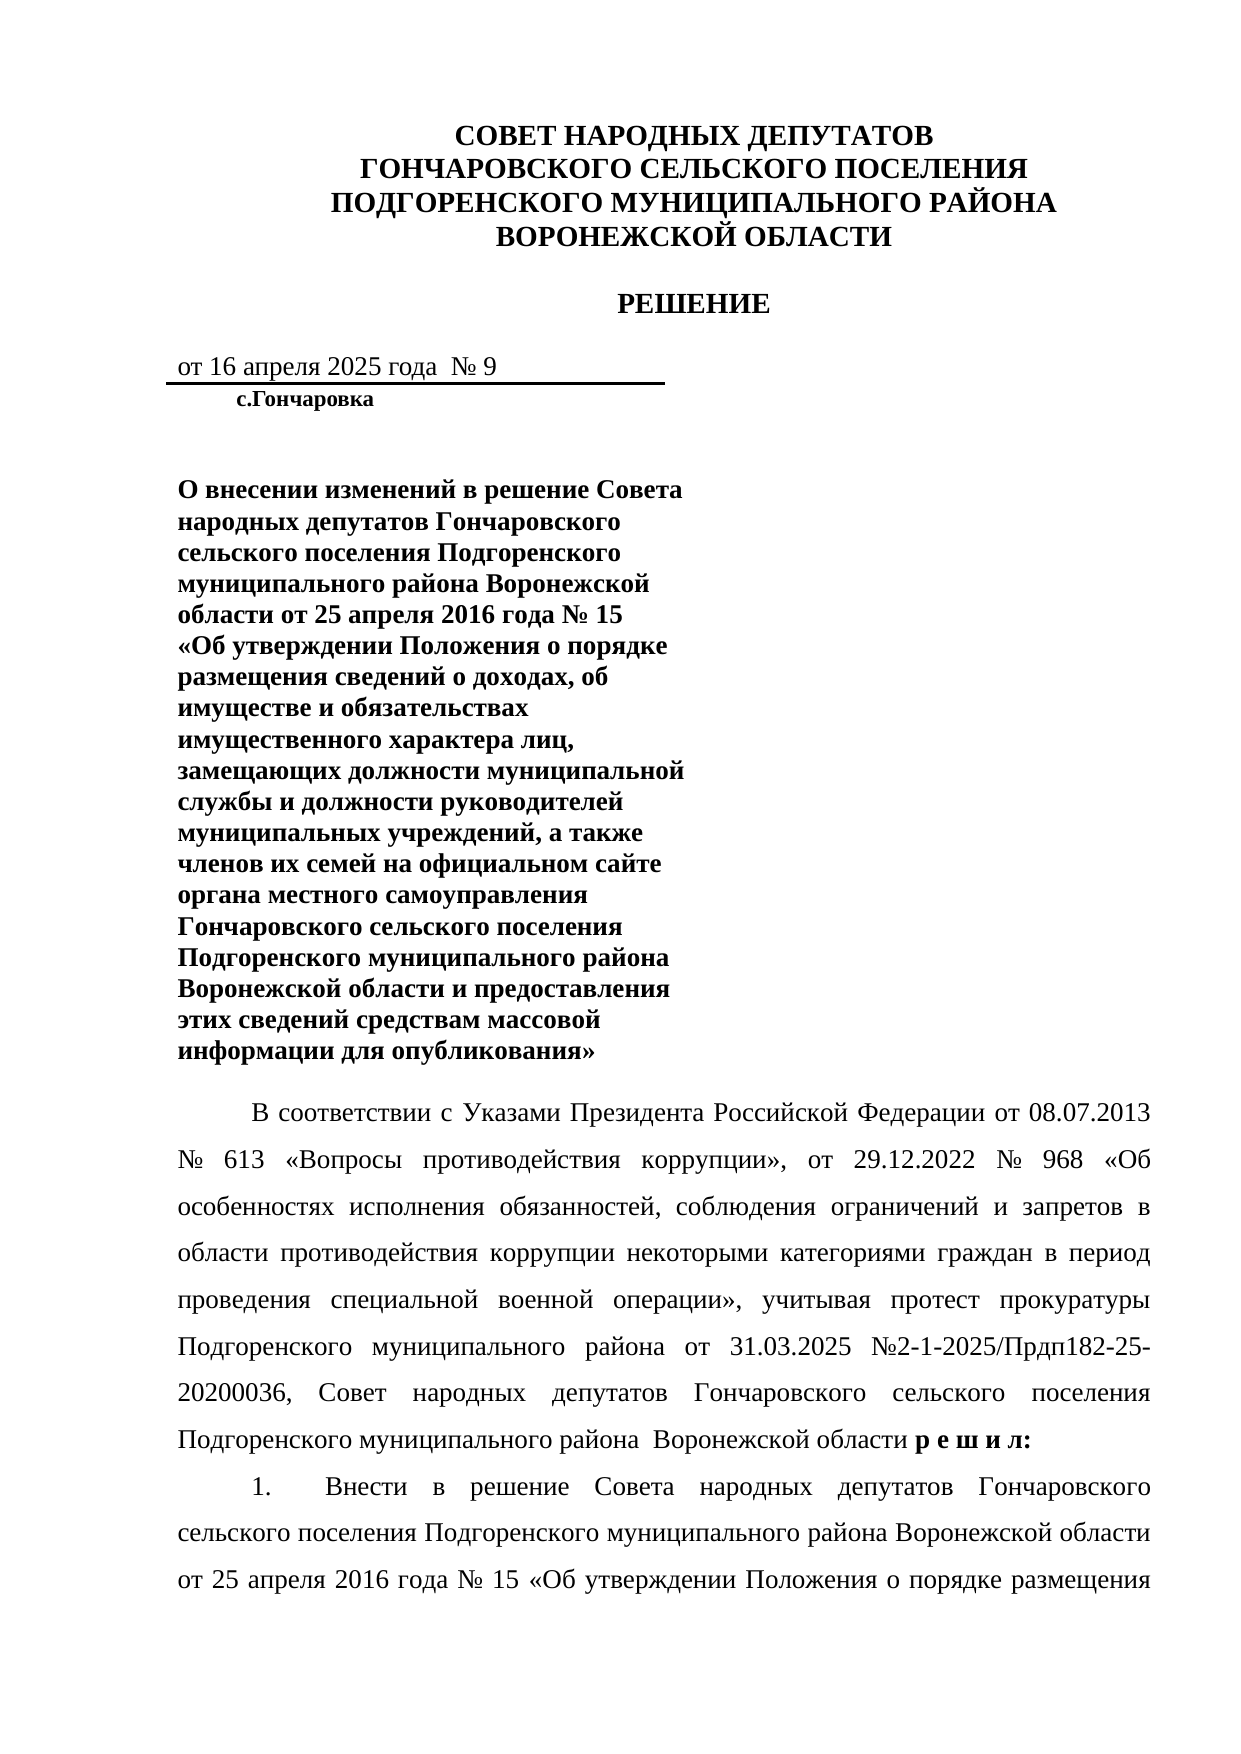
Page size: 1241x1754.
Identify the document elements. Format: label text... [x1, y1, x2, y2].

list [177, 1470, 1152, 1594]
text муниципальных учреждений, а также [177, 816, 709, 847]
text «Об утверждении Положения о порядке размещения сведений о доходах, об имуществе и обязательствах имущественного характера лиц, замещающих должности муниципальной службы и должности руководителей [177, 629, 709, 816]
table_cell с.Гончаровка [166, 385, 664, 411]
text О внесении изменений в решение Совета народных депутатов Гончаровского [177, 473, 709, 536]
text СОВЕТ НАРОДНЫХ ДЕПУТАТОВ [177, 118, 1152, 152]
text В соответствии с Указами Президента Российской Федерации от 08.07.2013 № 613 «Вопросы противодействия коррупции», от 29.12.2022 № 968 «Об особенностях исполнения обязанностей, соблюдения ограничений и запретов в области противодействия коррупции некоторыми категориями граждан в период проведения специальной военной операции», учитывая протест прокуратуры Подгоренского муниципального района от 31.03.2025 №2-1-2025/Прдп182-25-20200036, Совет народных депутатов Гончаровского сельского поселения Подгоренского муниципального района Воронежской области р е ш и л: [177, 1097, 1152, 1454]
text ВОРОНЕЖСКОЙ ОБЛАСТИ [177, 219, 1152, 252]
text РЕШЕНИЕ [177, 286, 1152, 319]
text членов их семей на официальном сайте органа местного самоуправления Гончаровского сельского поселения Подгоренского муниципального района Воронежской области и предоставления этих сведений средствам массовой информации для опубликования» [177, 847, 709, 1065]
table_header от 16 апреля 2025 года № 9 [166, 351, 664, 382]
text ПОДГОРЕНСКОГО МУНИЦИПАЛЬНОГО РАЙОНА [177, 185, 1152, 219]
text сельского поселения Подгоренского муниципального района Воронежской области от 25 апреля 2016 года № 15 [177, 536, 709, 629]
text ГОНЧАРОВСКОГО СЕЛЬСКОГО ПОСЕЛЕНИЯ [177, 152, 1152, 185]
